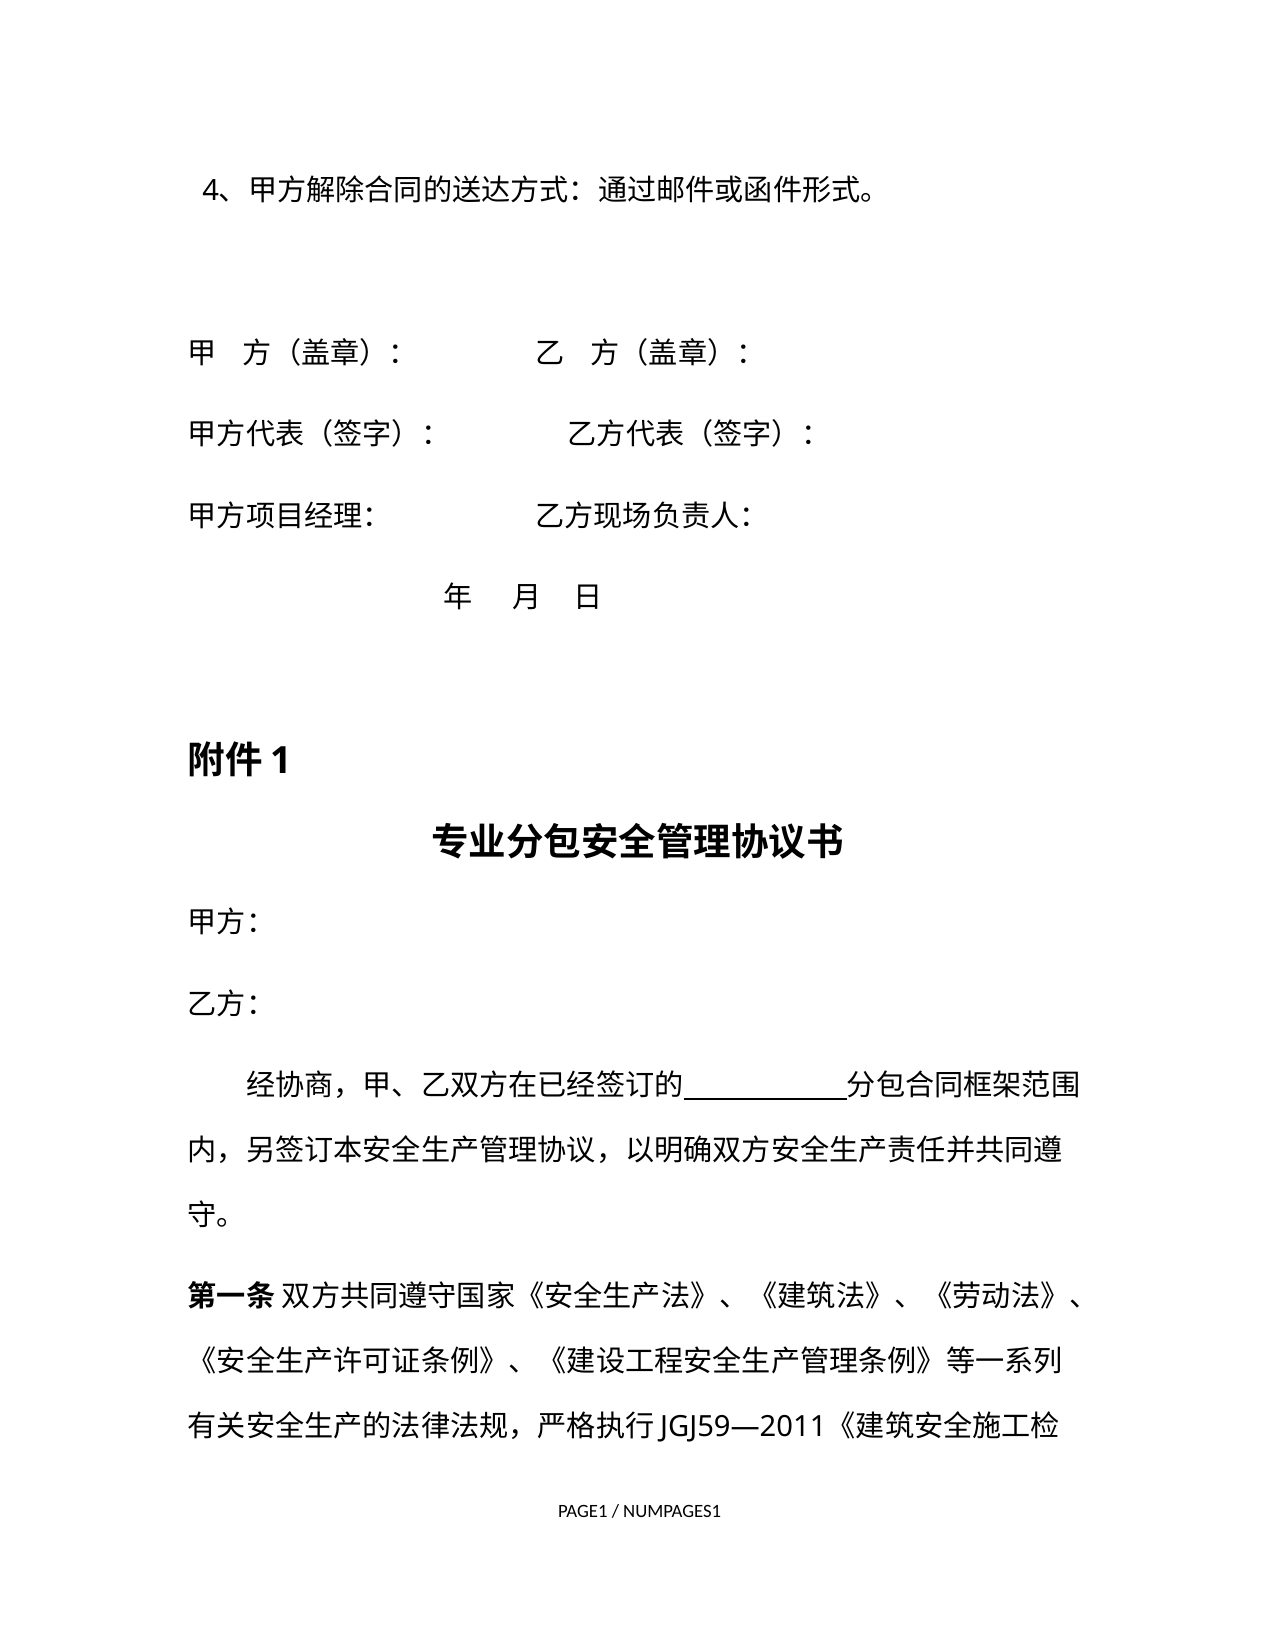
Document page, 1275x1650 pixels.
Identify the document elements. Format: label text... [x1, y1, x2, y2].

text 甲 方（盖章）： 乙 方（盖章）： [187, 318, 1087, 383]
text 专业分包安全管理协议书 [187, 806, 1087, 871]
text 4、甲方解除合同的送达方式：通过邮件或函件形式。 [187, 155, 1087, 220]
text 乙方： [187, 969, 1087, 1034]
text 甲方项目经理： 乙方现场负责人： [187, 481, 1087, 546]
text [187, 1262, 1087, 1457]
text 附件1 [187, 725, 1087, 790]
text 甲方代表（签字）： 乙方代表（签字）： [187, 399, 1087, 464]
text 经协商，甲、乙双方在已经签订的 分包合同框架范围内，另签订本安全生产管理协议，以明确双方安全生产责任并共同遵守。 [187, 1050, 1087, 1245]
text 甲方： [187, 887, 1087, 952]
text 年 月 日 [187, 562, 1087, 627]
